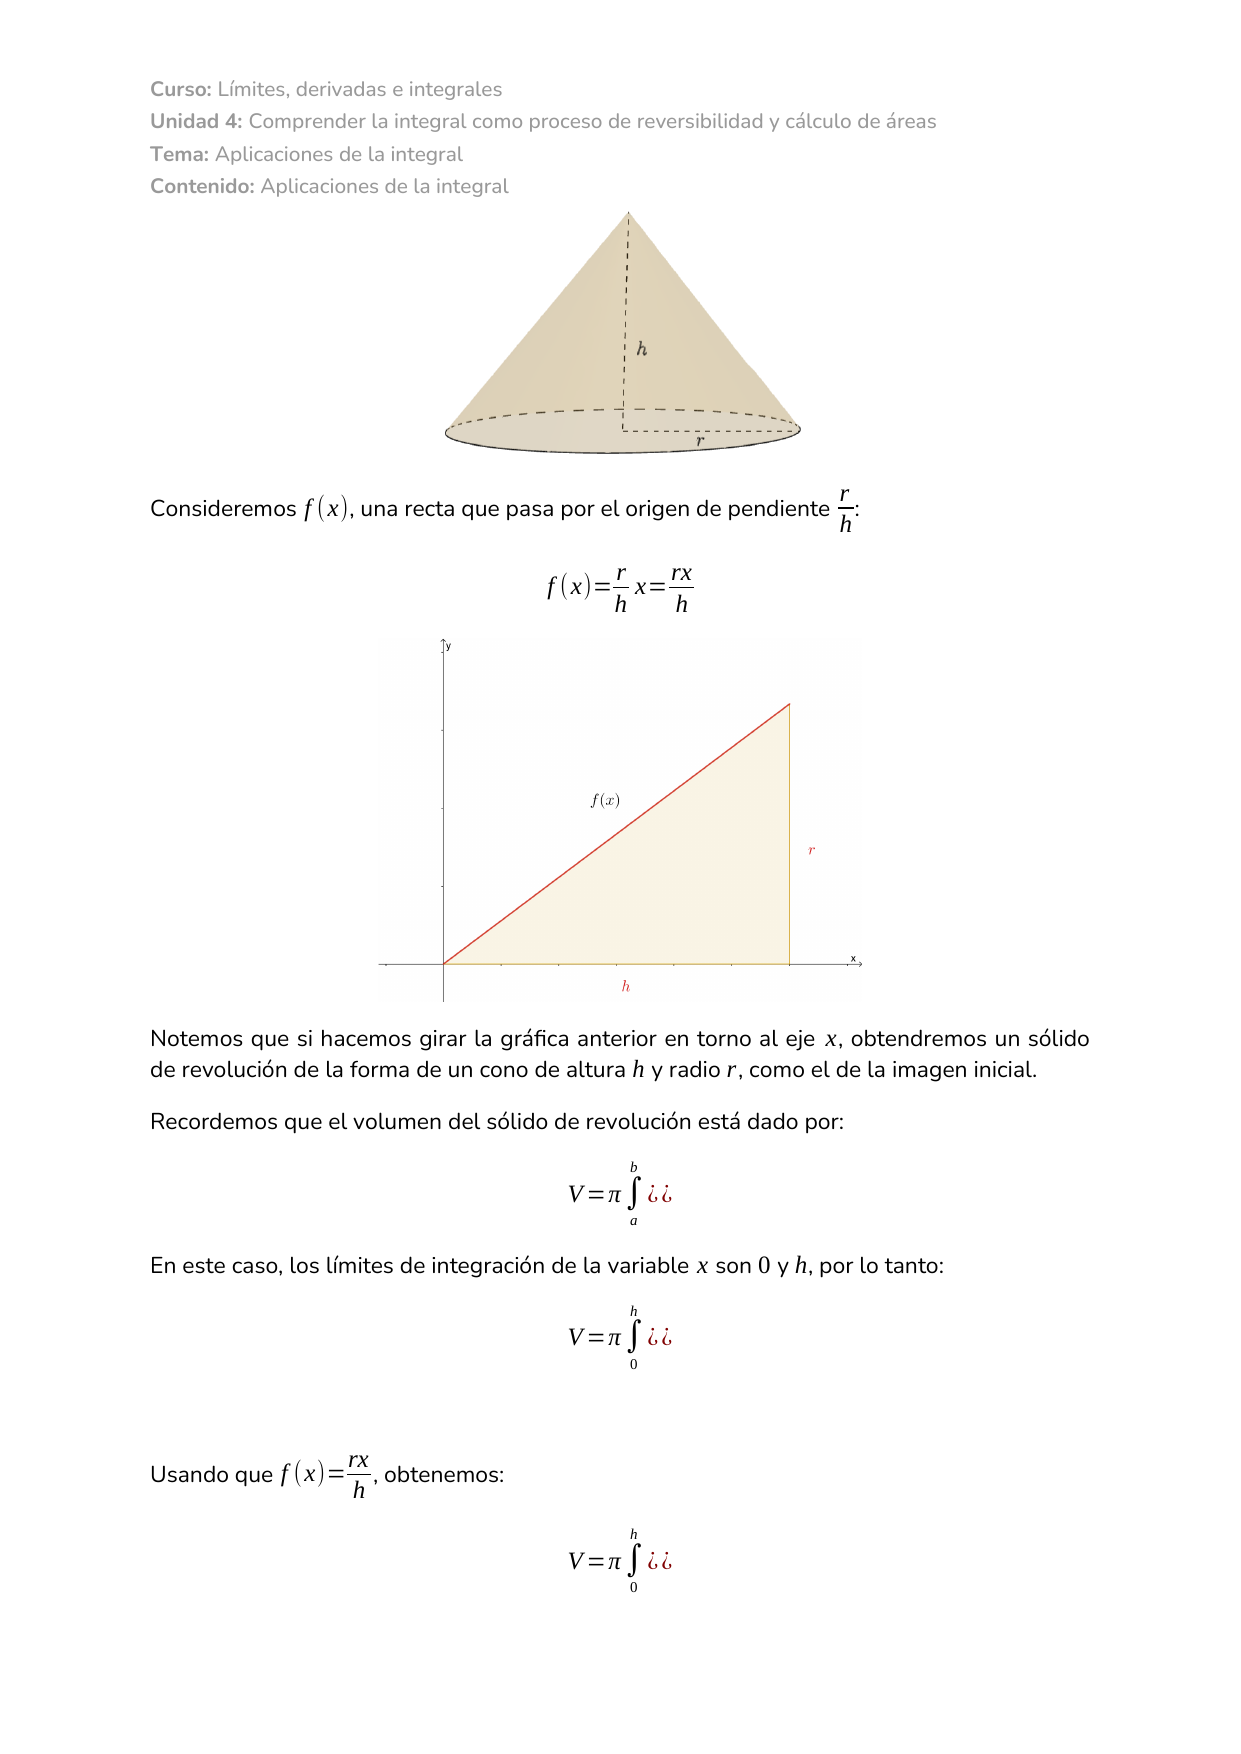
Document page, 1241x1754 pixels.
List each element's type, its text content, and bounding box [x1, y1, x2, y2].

picture [378, 638, 862, 1002]
text Usando que , obtenemos: [150, 1446, 1090, 1504]
text Notemos que si hacemos girar la gráfica anterior en torno al eje , obtendremos un sólido de revolución de la forma de un cono de altura y radio , como el de la imagen inicial. [150, 1023, 1090, 1085]
text Consideremos , una recta que pasa por el origen de pendiente : [150, 479, 1090, 538]
picture [432, 205, 808, 459]
text Recordemos que el volumen del sólido de revolución está dado por: [150, 1106, 1090, 1137]
text En este caso, los límites de integración de la variable son y , por lo tanto: [150, 1250, 1090, 1281]
